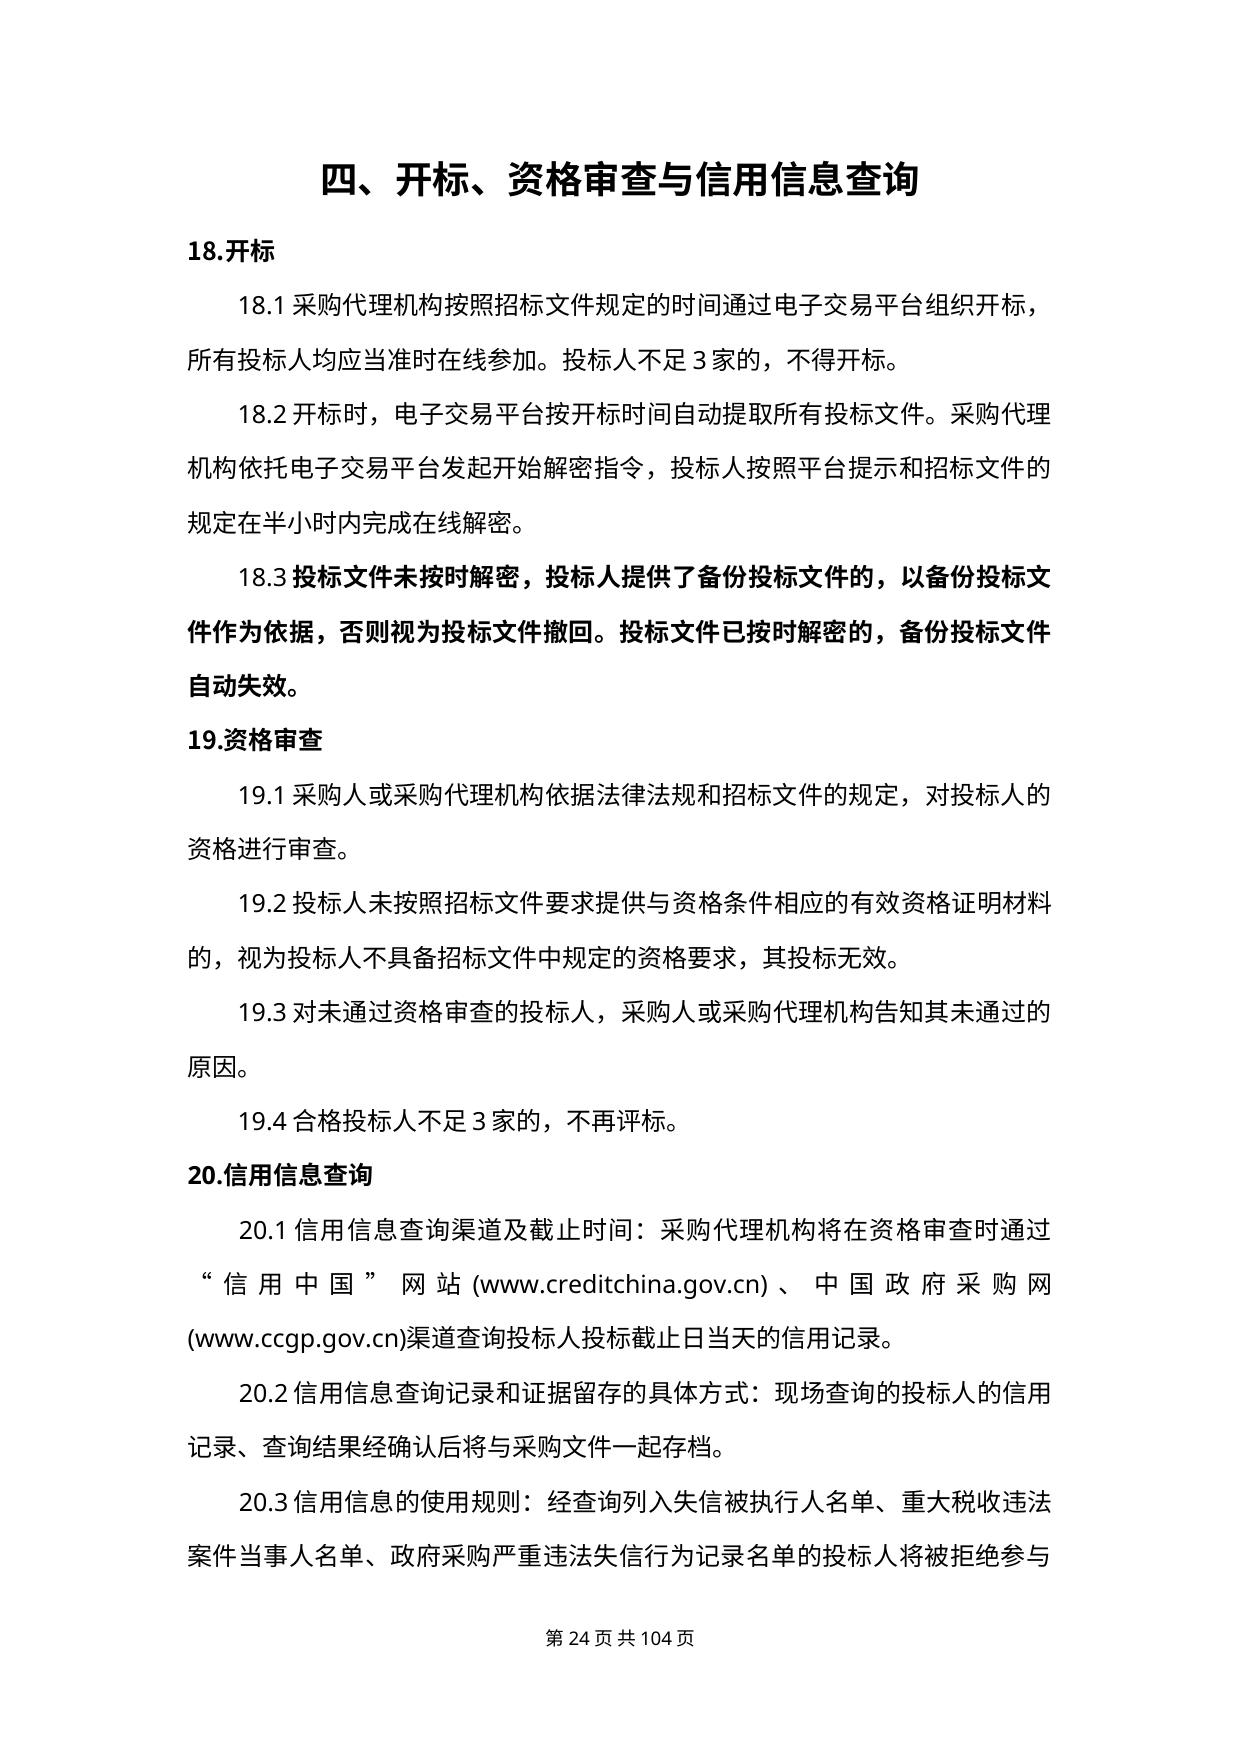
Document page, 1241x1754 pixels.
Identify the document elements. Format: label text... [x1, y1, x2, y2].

subtitle 19.资格审查 [187, 721, 1053, 757]
text 18.1采购代理机构按照招标文件规定的时间通过电子交易平台组织开标，所有投标人均应当准时在线参加。投标人不足3家的，不得开标。 [187, 286, 1053, 376]
text 19.2投标人未按照招标文件要求提供与资格条件相应的有效资格证明材料的，视为投标人不具备招标文件中规定的资格要求，其投标无效。 [187, 884, 1053, 974]
text 18.3投标文件未按时解密，投标人提供了备份投标文件的，以备份投标文件作为依据，否则视为投标文件撤回。投标文件已按时解密的，备份投标文件自动失效。 [187, 558, 1053, 703]
subtitle 18.开标 [187, 231, 1053, 268]
text 19.3对未通过资格审查的投标人，采购人或采购代理机构告知其未通过的原因。 [187, 993, 1053, 1083]
subtitle 四、开标、资格审查与信用信息查询 [187, 150, 1053, 204]
subtitle 20.信用信息查询 [187, 1156, 1053, 1192]
text 19.4合格投标人不足3家的，不再评标。 [187, 1101, 1053, 1138]
text 18.2开标时，电子交易平台按开标时间自动提取所有投标文件。采购代理机构依托电子交易平台发起开始解密指令，投标人按照平台提示和招标文件的规定在半小时内完成在线解密。 [187, 394, 1053, 539]
text 19.1采购人或采购代理机构依据法律法规和招标文件的规定，对投标人的资格进行审查。 [187, 775, 1053, 866]
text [187, 1482, 1053, 1573]
text 20.2信用信息查询记录和证据留存的具体方式：现场查询的投标人的信用记录、查询结果经确认后将与采购文件一起存档。 [187, 1373, 1053, 1464]
text 20.1信用信息查询渠道及截止时间：采购代理机构将在资格审查时通过“信用中国”网站(www.creditchina.gov.cn)、中国政府采购网(www.ccgp.gov.cn)渠道查询投标人投标截止日当天的信用记录。 [187, 1210, 1053, 1355]
